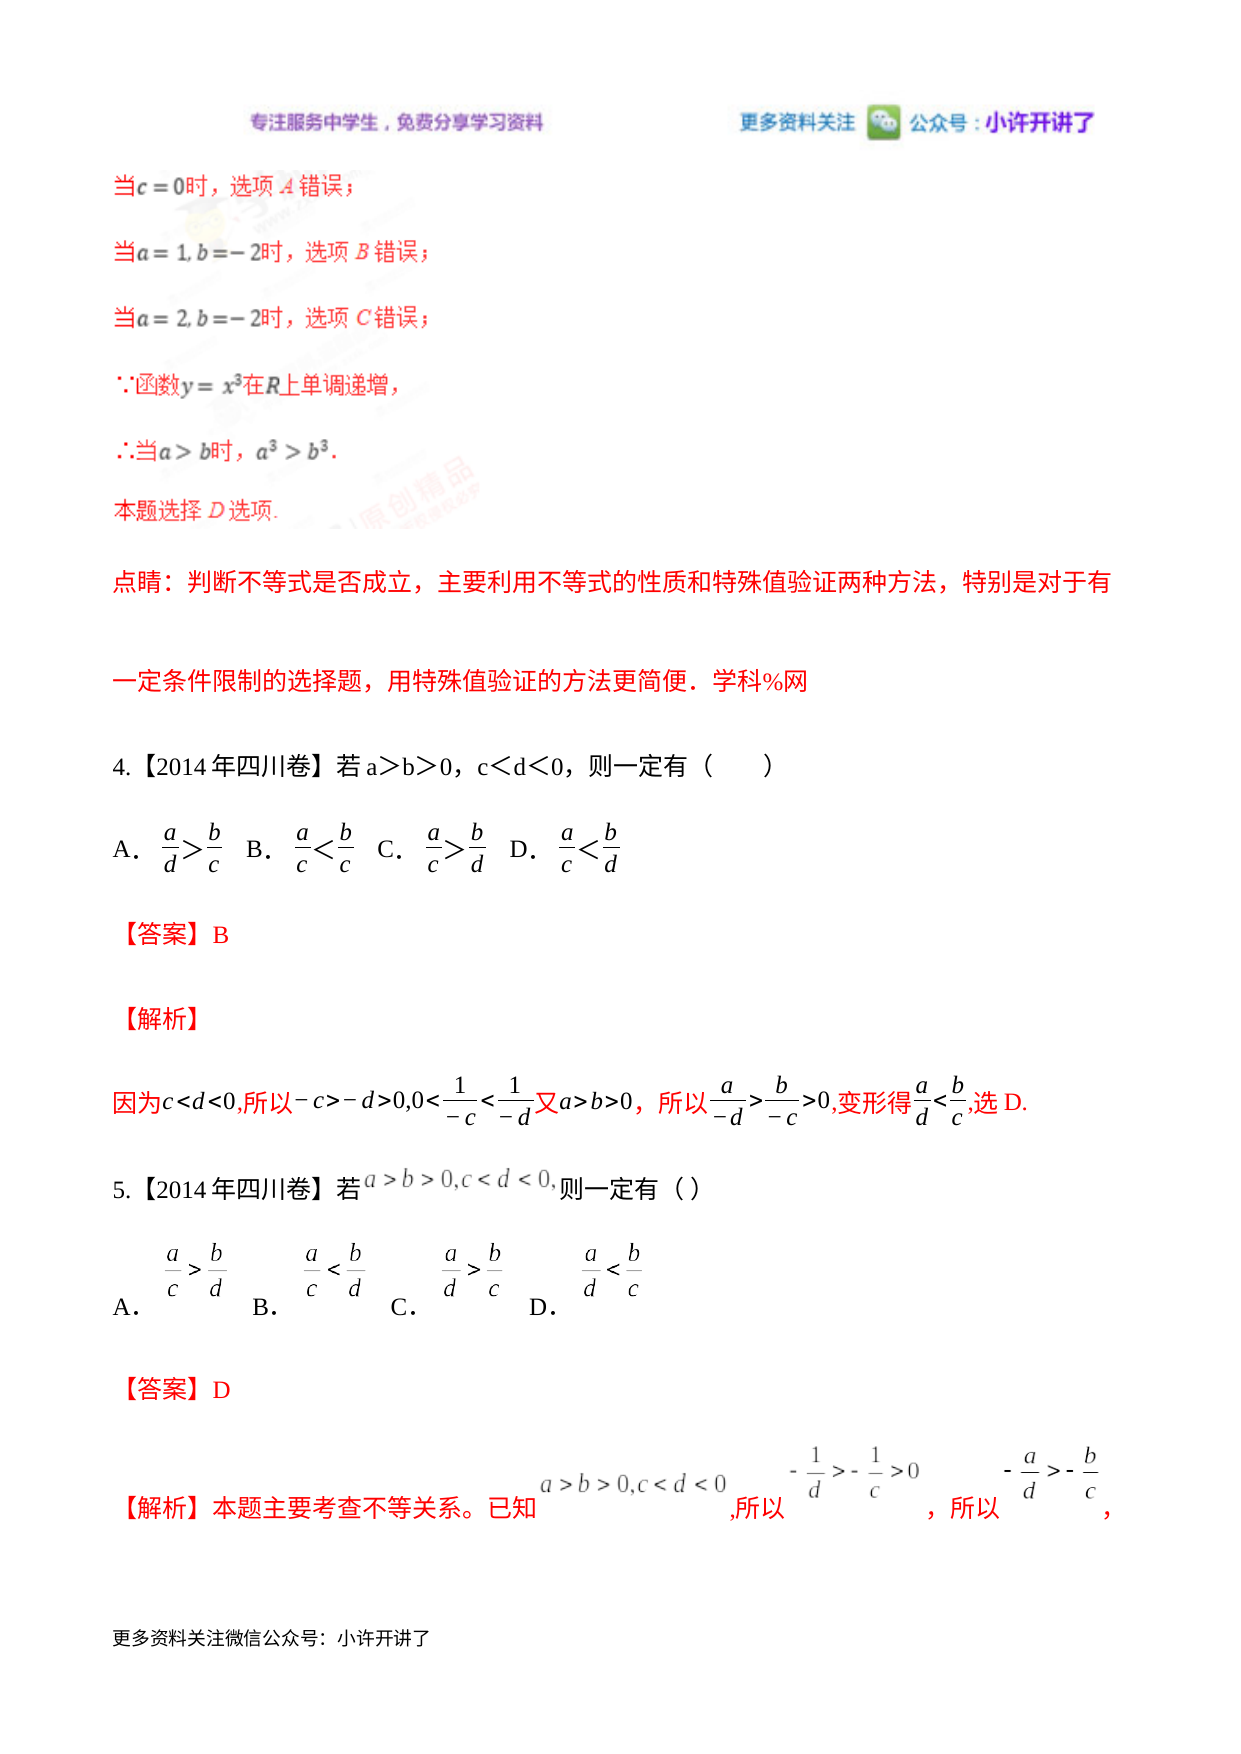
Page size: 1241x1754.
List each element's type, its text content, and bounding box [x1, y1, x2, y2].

text 【答案】B [112, 900, 1128, 966]
picture [112, 90, 1128, 152]
text A． ＞ B． ＜ C． ＞ D． ＜ [112, 815, 1128, 882]
text 因为,所以又，所以,变形得,选D. [112, 1068, 1128, 1135]
text 4.【2014年四川卷】若a＞b＞0，c＜d＜0，则一定有（ ） [112, 731, 1128, 797]
text 点睛：判断不等式是否成立，主要利用不等式的性质和特殊值验证两种方法，特别是对于有一定条件限制的选择题，用特殊值验证的方法更简便．学科%网 [112, 547, 1128, 713]
text 【解析】 [112, 984, 1128, 1050]
text A． B． C． D． [112, 1237, 1128, 1337]
picture [112, 170, 480, 529]
text 【解析】本题主要考查不等关系。已知,所以，所以，故。故选 [112, 1439, 1128, 1538]
text 5.【2014年四川卷】若则一定有（ ） [112, 1153, 1128, 1219]
text 【答案】D [112, 1355, 1128, 1421]
